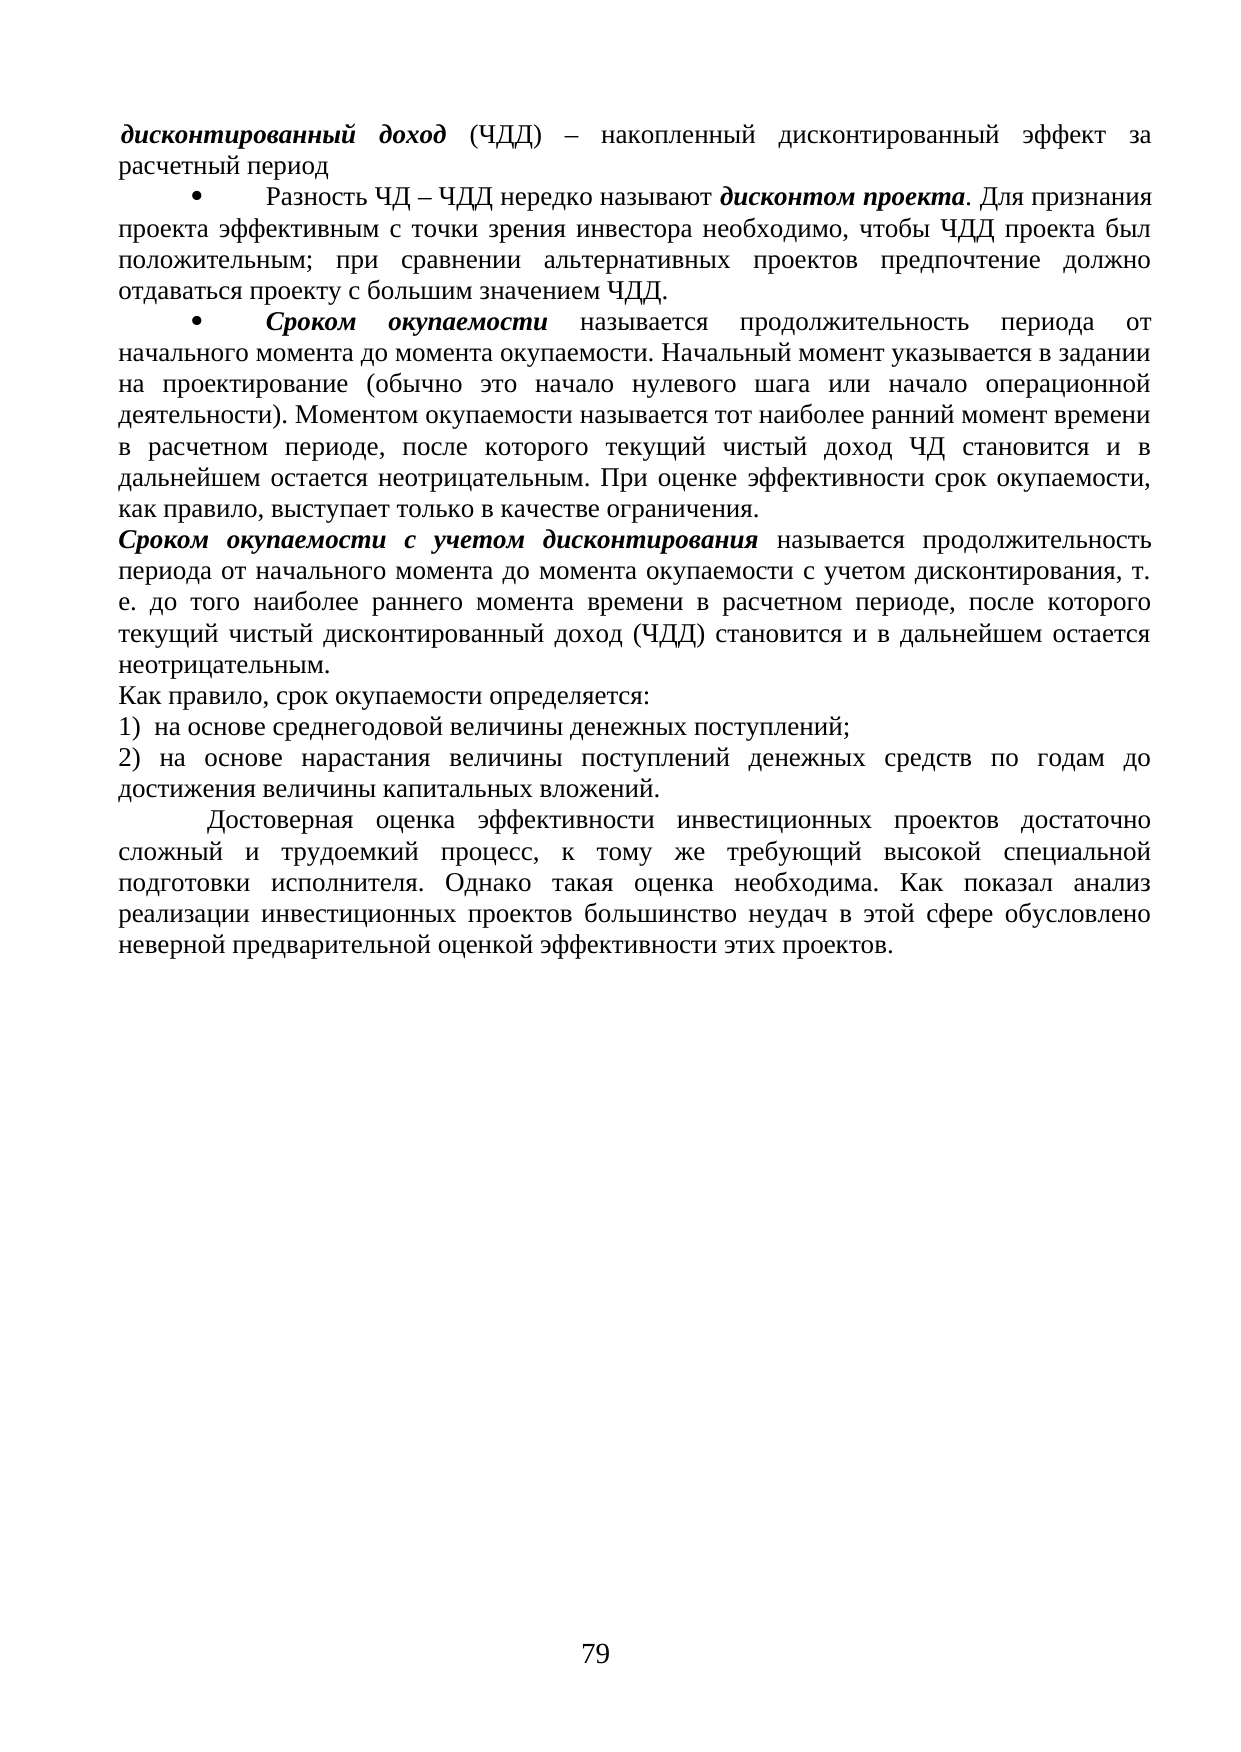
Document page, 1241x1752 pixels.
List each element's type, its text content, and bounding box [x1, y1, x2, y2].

text 2) на основе нарастания величины поступлений денежных средств по годам до достижения величины капитальных вложений. [118, 741, 1152, 803]
text Достоверная оценка эффективности инвестиционных проектов достаточно сложный и трудоемкий процесс, к тому же требующий высокой специальной подготовки исполнителя. Однако такая оценка необходима. Как показал анализ реализации инвестиционных проектов большинство неудач в этой сфере обусловлено неверной предварительной оценкой эффективности этих проектов. [118, 803, 1152, 959]
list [118, 118, 1152, 180]
text 1) на основе среднегодовой величины денежных поступлений; [118, 710, 1152, 741]
text Как правило, срок окупаемости определяется: [118, 679, 1152, 710]
list Сроком окупаемости называется продолжительность периода от начального момента до момента окупаемости. Начальный момент указывается в задании на проектирование (обычно это начало нулевого шага или начало операционной деятельности). Моментом окупаемости называется тот наиболее ранний момент времени в расчетном периоде, после которого текущий чистый доход ЧД становится и в дальнейшем остается неотрицательным. При оценке эффективности срок окупаемости, как правило, выступает только в качестве ограничения. [118, 305, 1152, 523]
list Разность ЧД – ЧДД нередко называют дисконтом проекта. Для признания проекта эффективным с точки зрения инвестора необходимо, чтобы ЧДД проекта был положительным; при сравнении альтернативных проектов предпочтение должно отдаваться проекту с большим значением ЧДД. [118, 180, 1152, 305]
text Сроком окупаемости с учетом дисконтирования называется продолжительность периода от начального момента до момента окупаемости с учетом дисконтирования, т. е. до того наиболее раннего момента времени в расчетном периоде, после которого текущий чистый дисконтированный доход (ЧДД) становится и в дальнейшем остается неотрицательным. [118, 523, 1152, 679]
